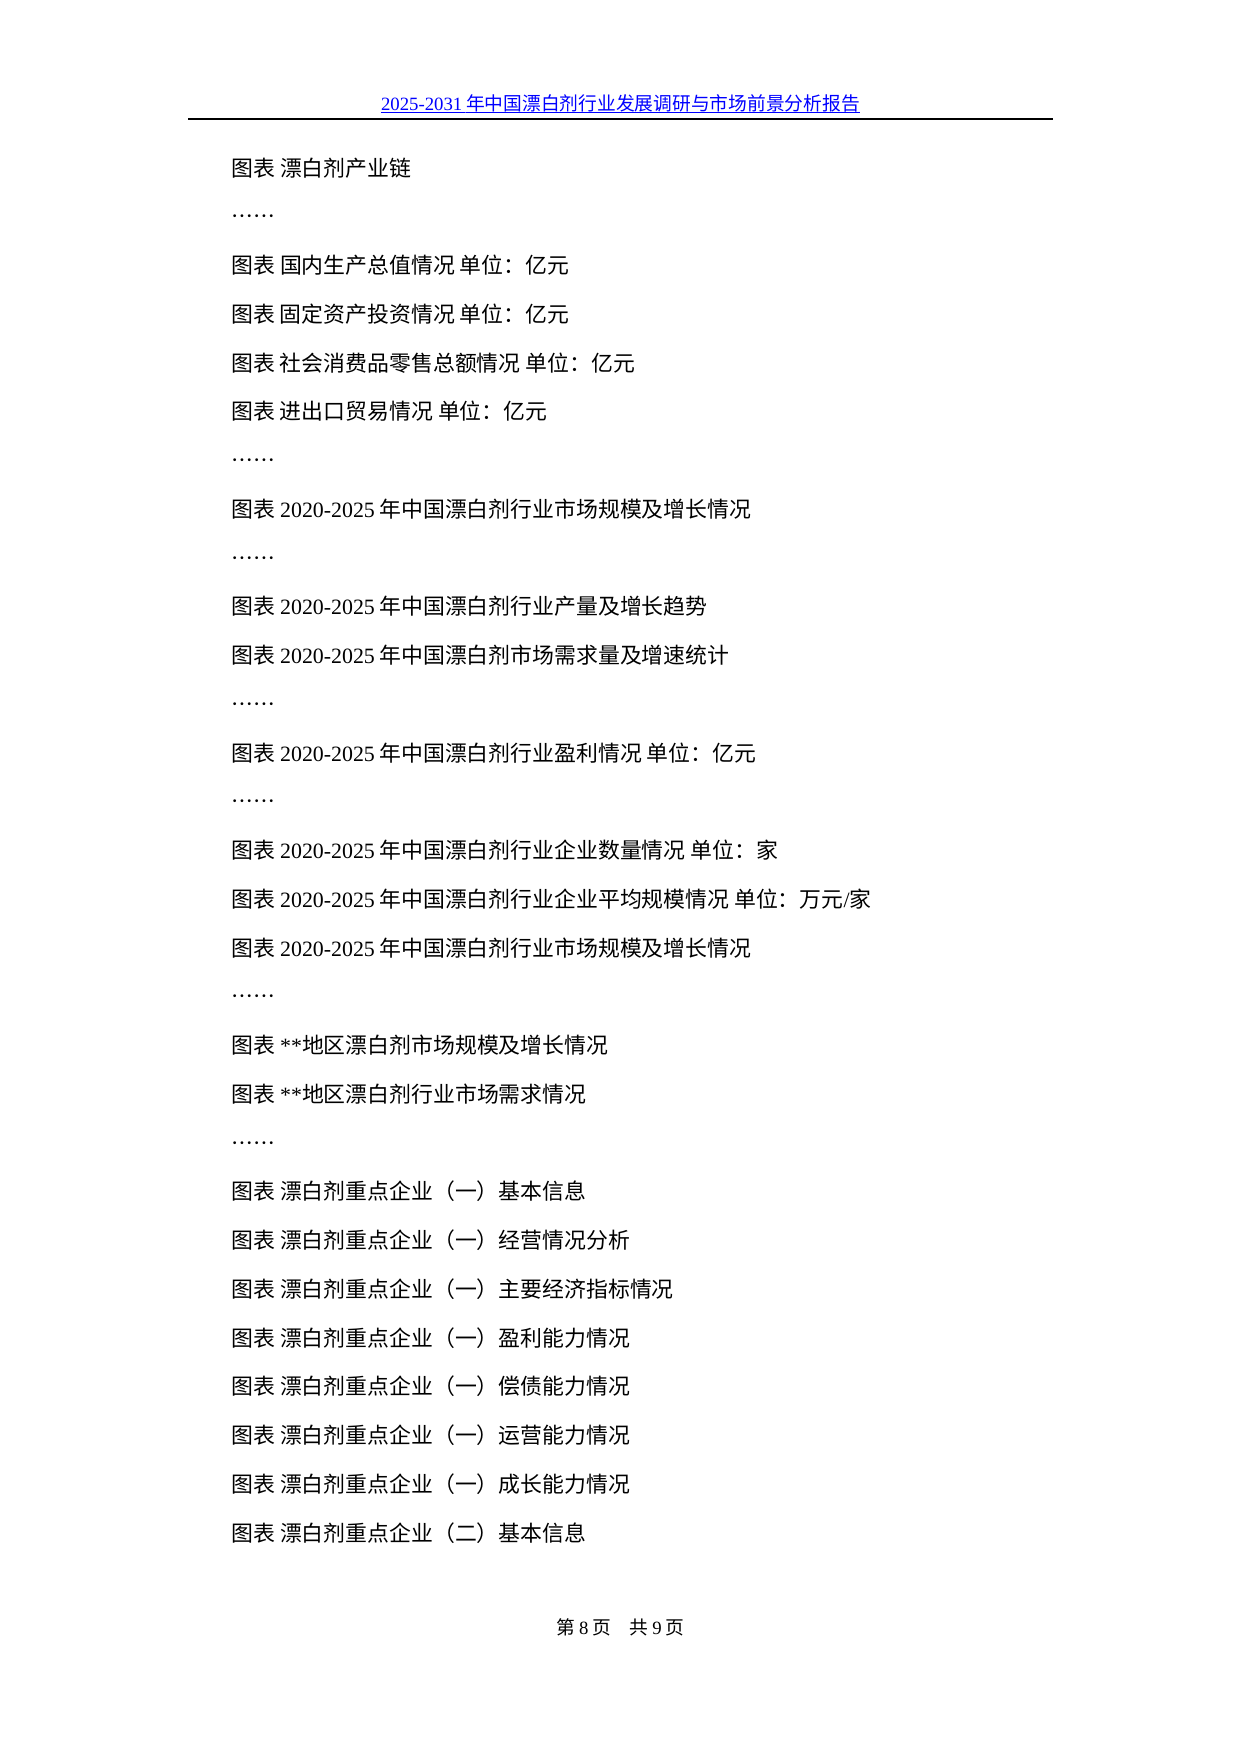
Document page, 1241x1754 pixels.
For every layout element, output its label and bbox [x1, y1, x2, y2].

text [187, 150, 1053, 1548]
